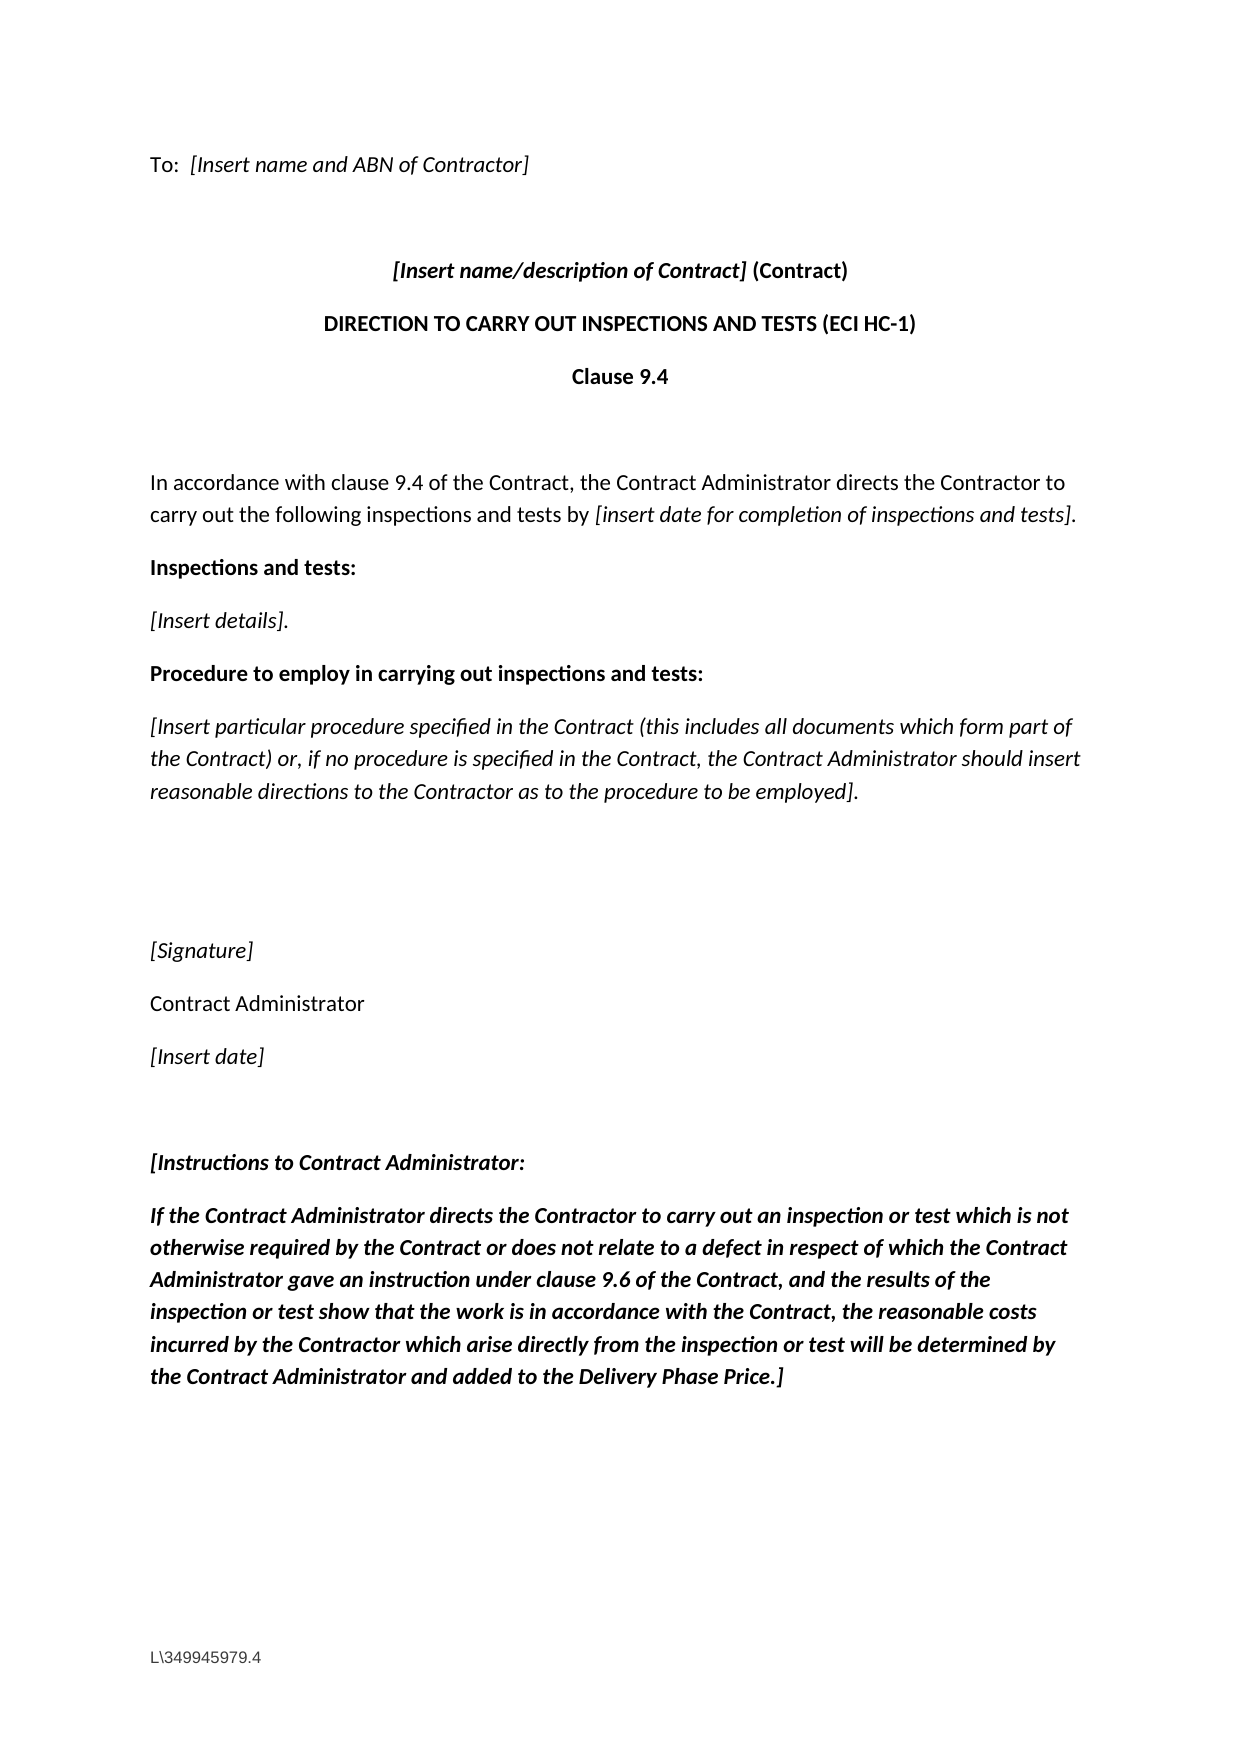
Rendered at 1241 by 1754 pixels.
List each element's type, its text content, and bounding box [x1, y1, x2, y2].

text DIRECTION TO CARRY OUT INSPECTIONS AND TESTS (ECI HC-1) [150, 309, 1090, 337]
text In accordance with clause 9.4 of the Contract, the Contract Administrator directs the Contractor to carry out the following inspections and tests by [insert date for completion of inspections and tests]. [150, 468, 1090, 528]
text If the Contract Administrator directs the Contractor to carry out an inspection or test which is not otherwise required by the Contract or does not relate to a defect in respect of which the Contract Administrator gave an instruction under clause 9.6 of the Contract, and the results of the inspection or test show that the work is in accordance with the Contract, the reasonable costs incurred by the Contractor which arise directly from the inspection or test will be determined by the Contract Administrator and added to the Delivery Phase Price.] [150, 1201, 1090, 1390]
text [Instructions to Contract Administrator: [150, 1148, 1090, 1176]
text [Insert name/description of Contract] (Contract) [150, 256, 1090, 284]
text Contract Administrator [150, 989, 1090, 1017]
text [Signature] [150, 936, 1090, 964]
text [Insert details]. [150, 606, 1090, 634]
text Inspections and tests: [150, 553, 1090, 581]
text [Insert date] [150, 1042, 1090, 1070]
text Clause 9.4 [150, 362, 1090, 390]
text To: [Insert name and ABN of Contractor] [150, 150, 1090, 178]
text [Insert particular procedure specified in the Contract (this includes all documents which form part of the Contract) or, if no procedure is specified in the Contract, the Contract Administrator should insert reasonable directions to the Contractor as to the procedure to be employed]. [150, 712, 1090, 805]
text Procedure to employ in carrying out inspections and tests: [150, 659, 1090, 687]
